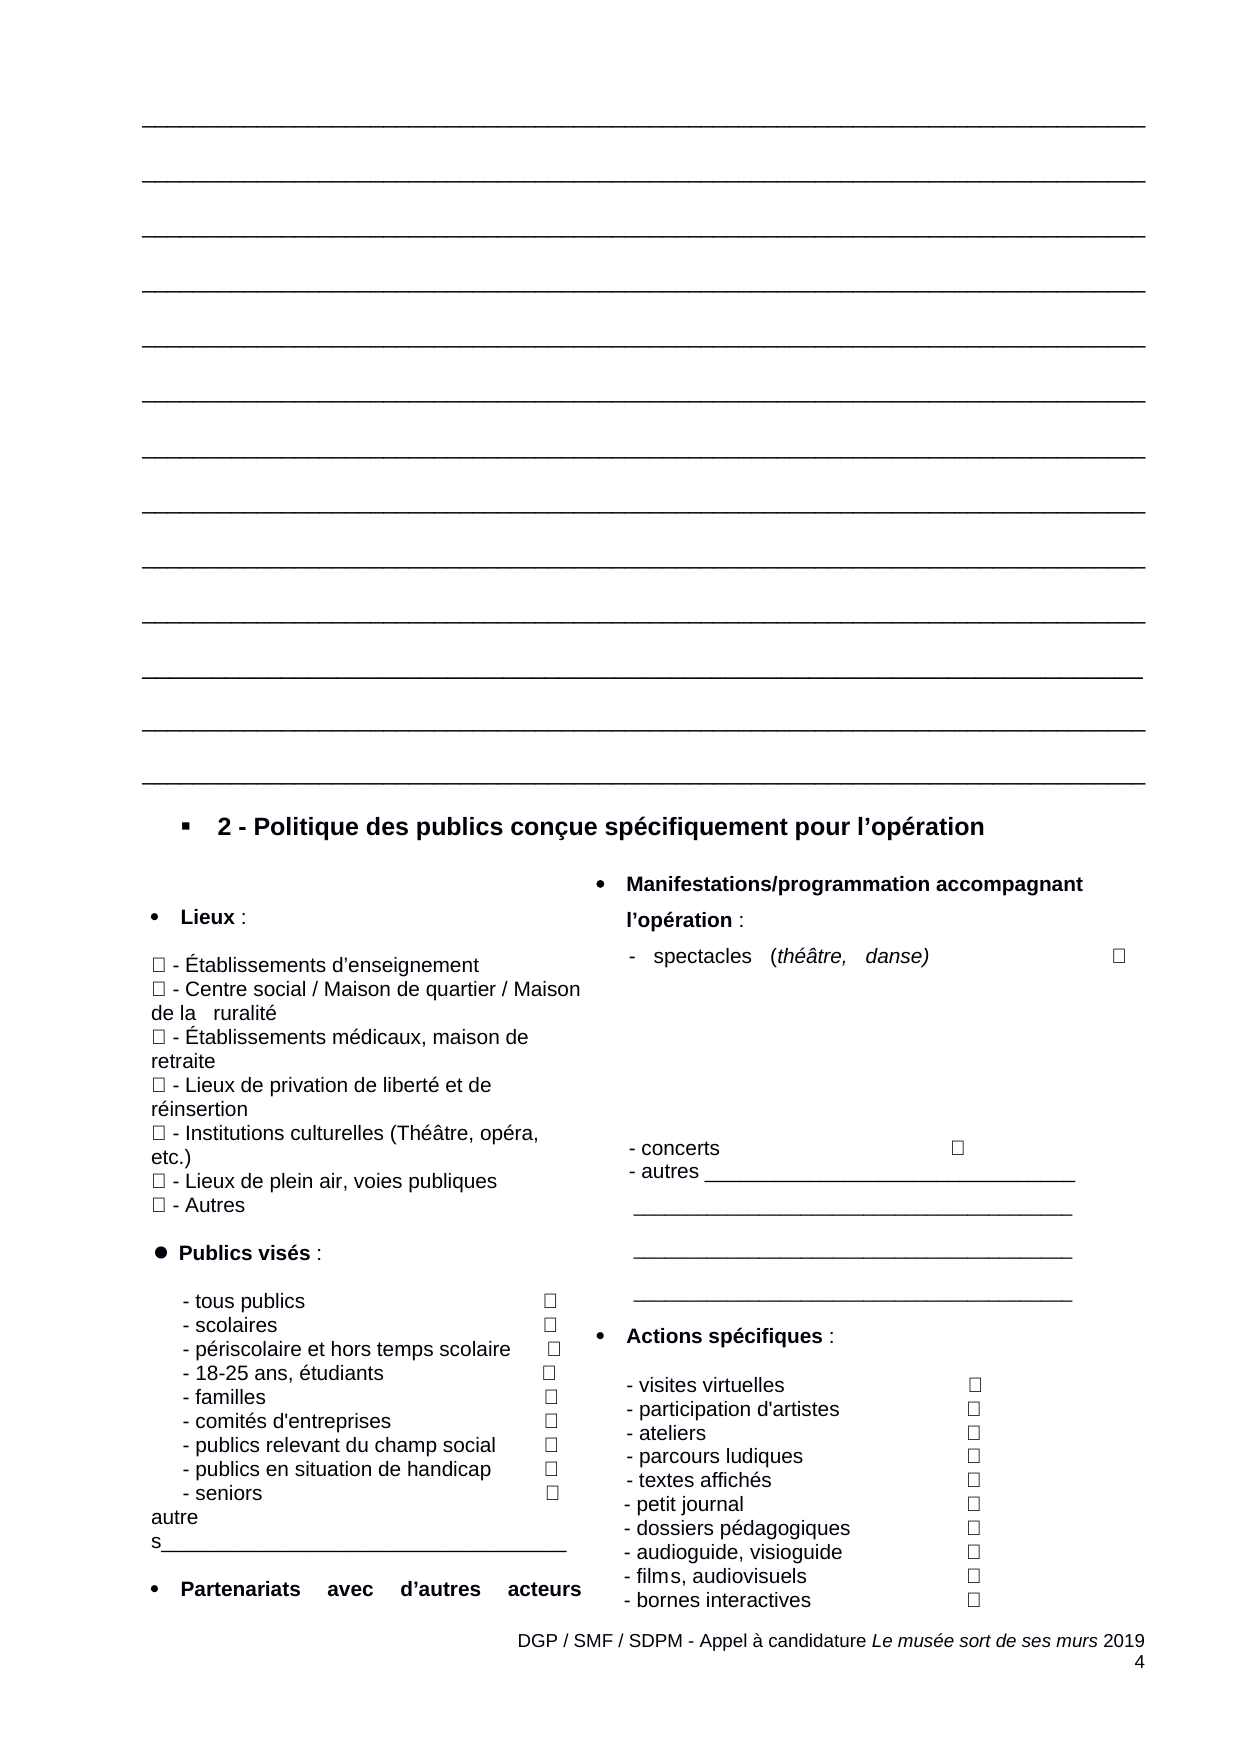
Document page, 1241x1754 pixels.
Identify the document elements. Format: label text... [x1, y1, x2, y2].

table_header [589, 840, 1153, 1619]
list 2 - Politique des publics conçue spécifiquement pour l’opération [180, 812, 1145, 840]
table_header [144, 840, 589, 1619]
